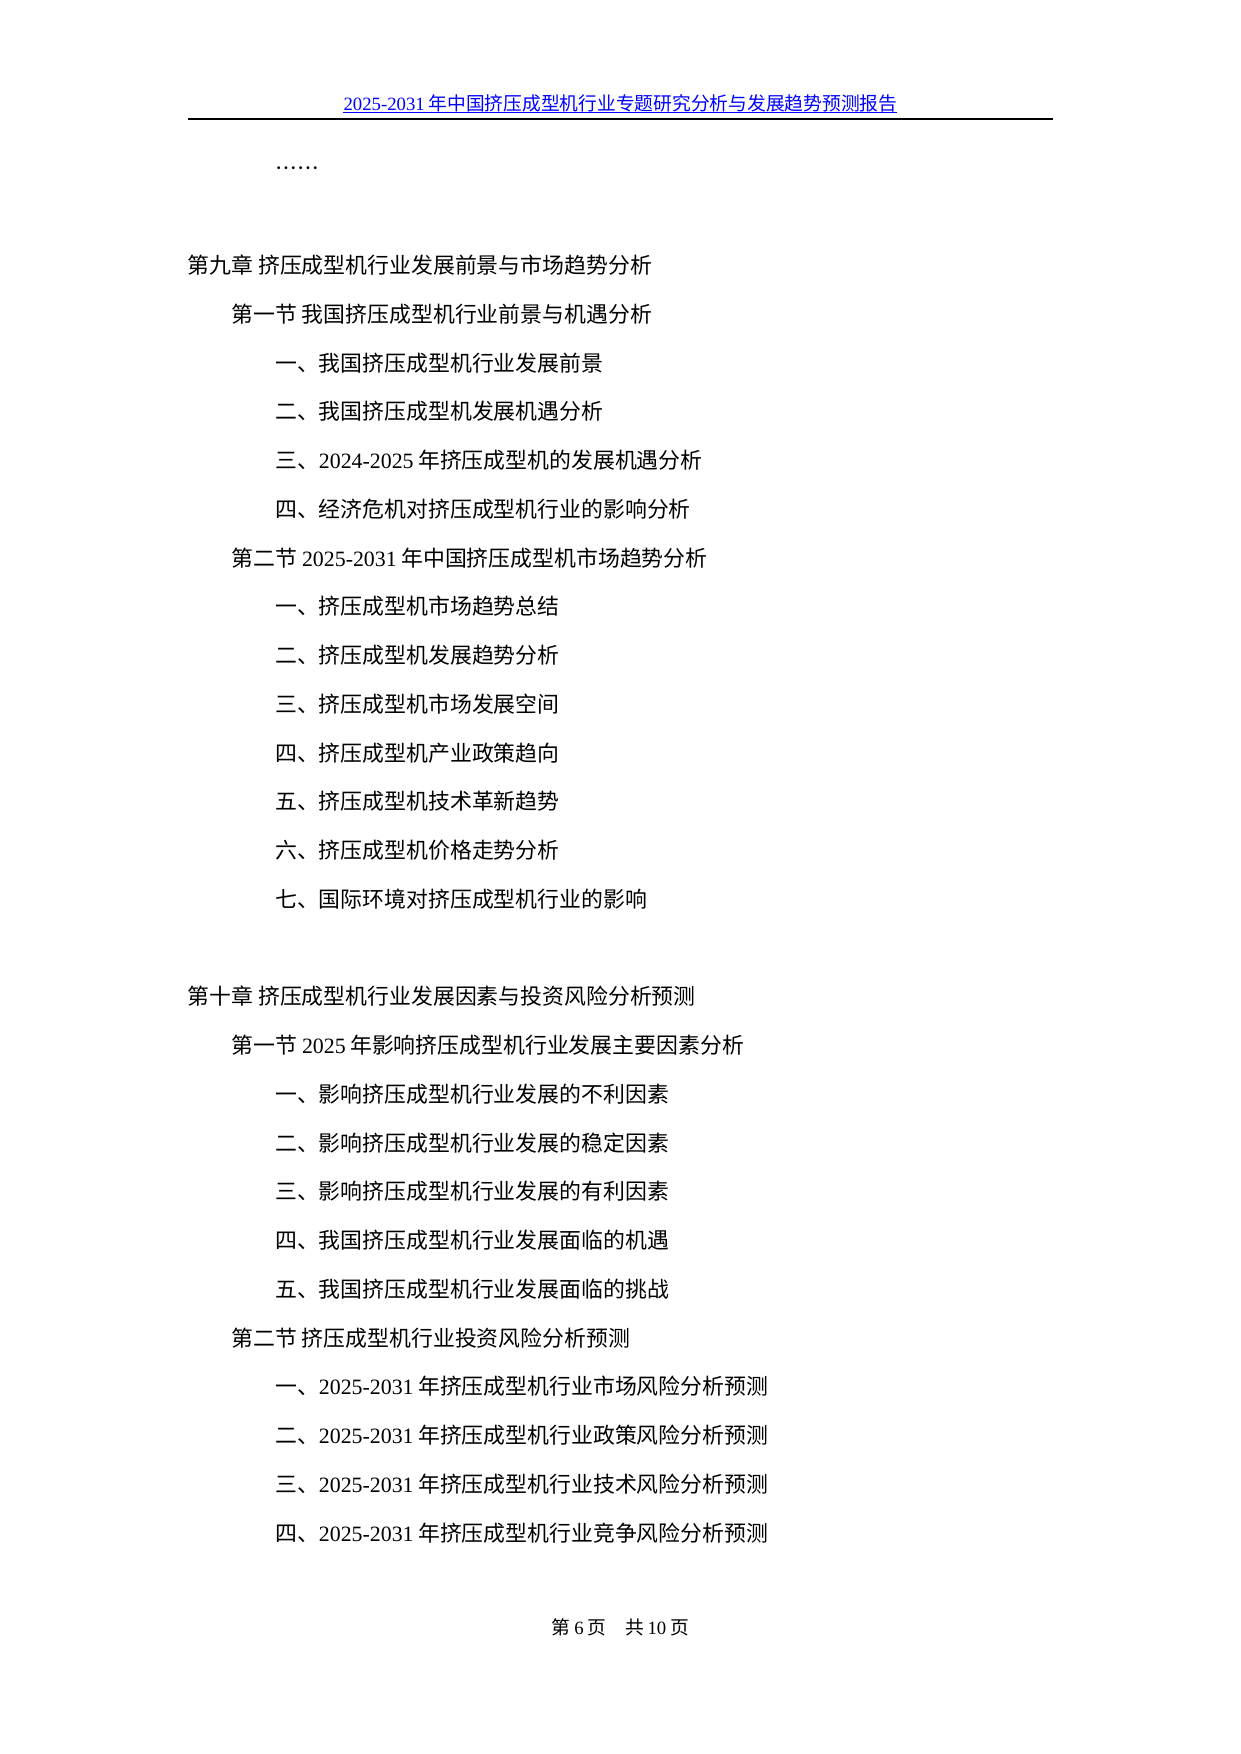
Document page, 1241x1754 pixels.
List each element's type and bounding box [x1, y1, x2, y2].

text [187, 150, 1053, 1548]
